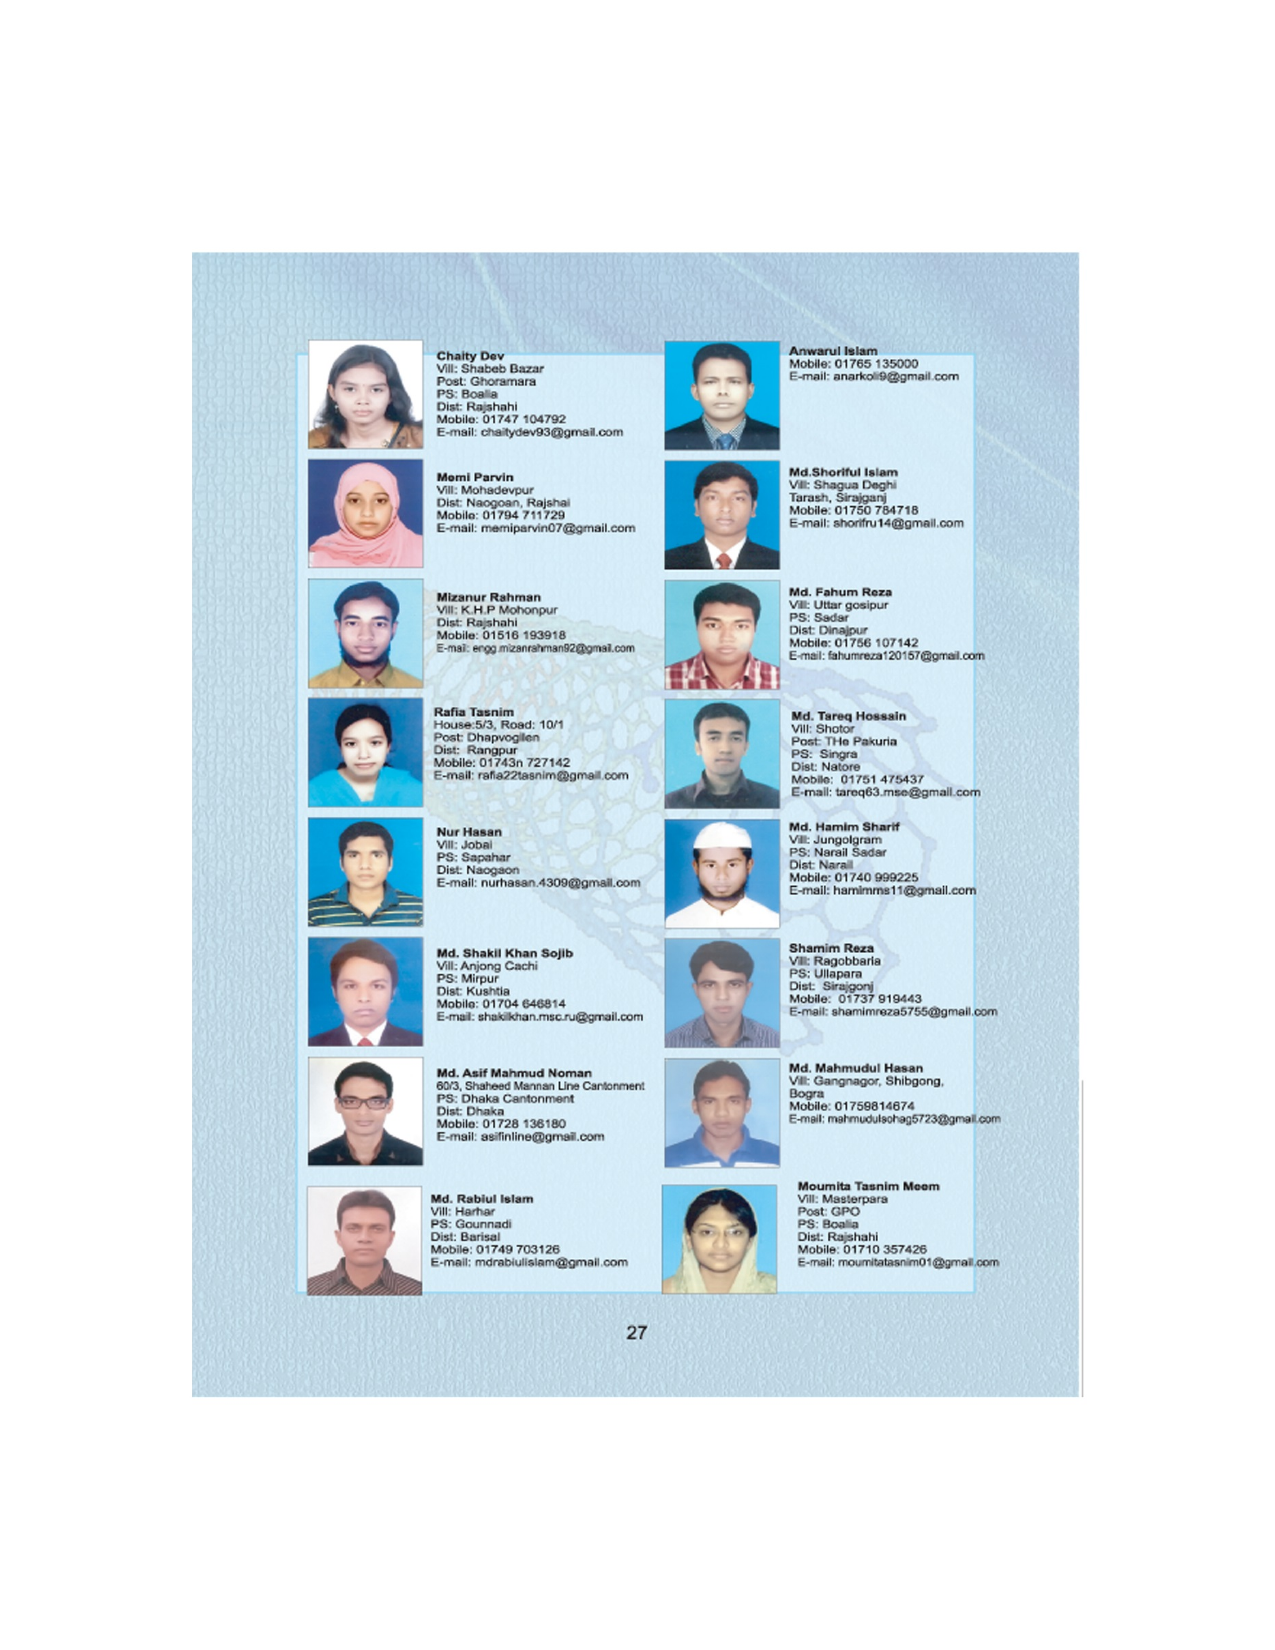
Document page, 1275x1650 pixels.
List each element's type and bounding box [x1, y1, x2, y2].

picture [159, 150, 1116, 1500]
